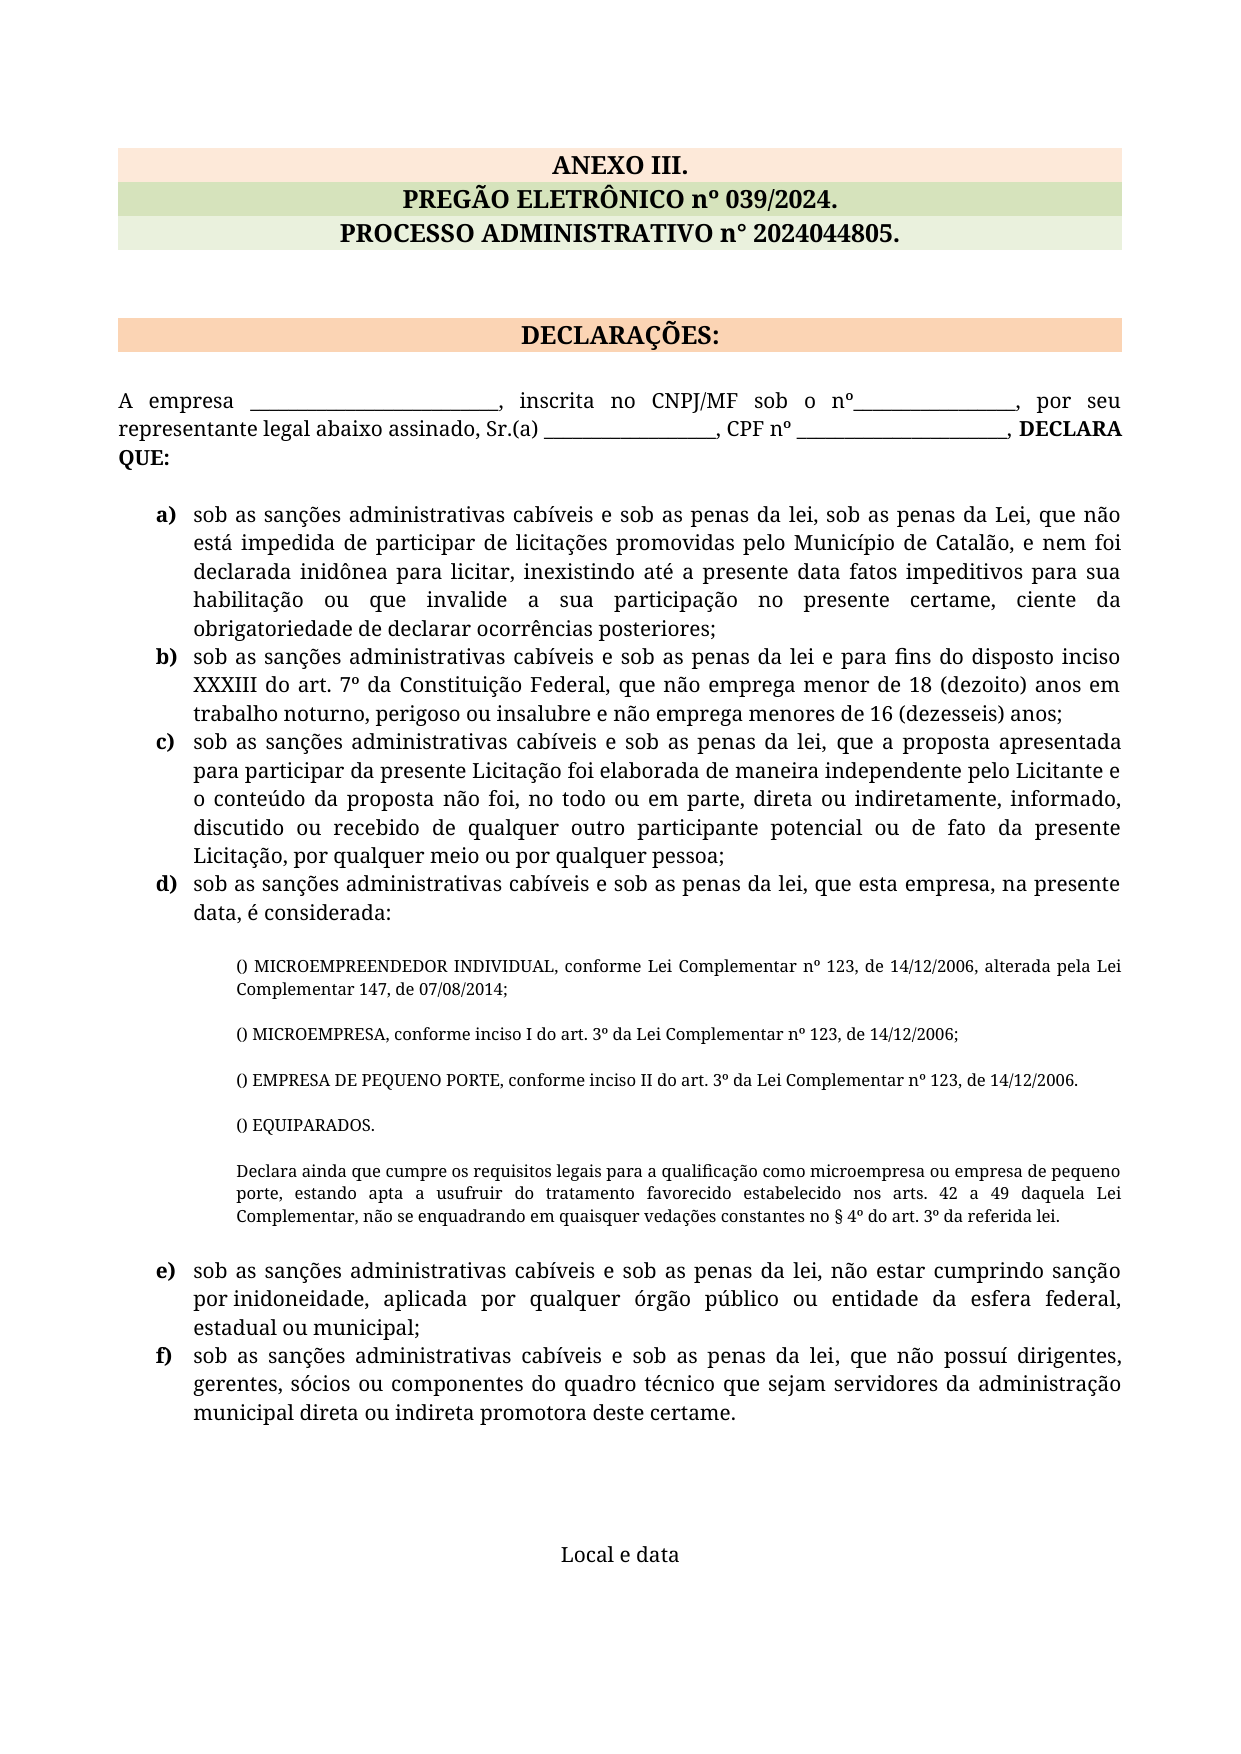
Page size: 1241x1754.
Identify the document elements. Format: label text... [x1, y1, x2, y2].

text () EMPRESA DE PEQUENO PORTE, conforme inciso II do art. 3º da Lei Complementar nº 123, de 14/12/2006. [236, 1068, 1122, 1091]
list sob as sanções administrativas cabíveis e sob as penas da lei e para fins do disposto inciso XXXIII do art. 7º da Constituição Federal, que não emprega menor de 18 (dezoito) anos em trabalho noturno, perigoso ou insalubre e não emprega menores de 16 (dezesseis) anos; [156, 642, 1122, 727]
text Local e data [118, 1540, 1122, 1569]
text PROCESSO ADMINISTRATIVO n° 2024044805. [118, 216, 1122, 250]
text () EQUIPARADOS. [236, 1114, 1122, 1137]
list sob as sanções administrativas cabíveis e sob as penas da lei, sob as penas da Lei, que não está impedida de participar de licitações promovidas pelo Município de Catalão, e nem foi declarada inidônea para licitar, inexistindo até a presente data fatos impeditivos para sua habilitação ou que invalide a sua participação no presente certame, ciente da obrigatoriedade de declarar ocorrências posteriores; [156, 500, 1122, 642]
list sob as sanções administrativas cabíveis e sob as penas da lei, não estar cumprindo sanção por inidoneidade, aplicada por qualquer órgão público ou entidade da esfera federal, estadual ou municipal; [156, 1256, 1122, 1341]
text ANEXO III. [118, 148, 1122, 182]
list sob as sanções administrativas cabíveis e sob as penas da lei, que a proposta apresentada para participar da presente Licitação foi elaborada de maneira independente pelo Licitante e o conteúdo da proposta não foi, no todo ou em parte, direta ou indiretamente, informado, discutido ou recebido de qualquer outro participante potencial ou de fato da presente Licitação, por qualquer meio ou por qualquer pessoa; [156, 727, 1122, 869]
text A empresa __________________________, inscrita no CNPJ/MF sob o nº_________________, por seu representante legal abaixo assinado, Sr.(a) __________________, CPF nº ______________________, DECLARA QUE: [118, 386, 1122, 471]
text Declara ainda que cumpre os requisitos legais para a qualificação como microempresa ou empresa de pequeno porte, estando apta a usufruir do tratamento favorecido estabelecido nos arts. 42 a 49 daquela Lei Complementar, não se enquadrando em quaisquer vedações constantes no § 4º do art. 3º da referida lei. [236, 1159, 1122, 1227]
text () MICROEMPRESA, conforme inciso I do art. 3º da Lei Complementar nº 123, de 14/12/2006; [236, 1023, 1122, 1046]
text PREGÃO ELETRÔNICO nº 039/2024. [118, 182, 1122, 216]
list sob as sanções administrativas cabíveis e sob as penas da lei, que esta empresa, na presente data, é considerada: [156, 869, 1122, 926]
text DECLARAÇÕES: [118, 318, 1122, 352]
list sob as sanções administrativas cabíveis e sob as penas da lei, que não possuí dirigentes, gerentes, sócios ou componentes do quadro técnico que sejam servidores da administração municipal direta ou indireta promotora deste certame. [156, 1341, 1122, 1426]
text () MICROEMPREENDEDOR INDIVIDUAL, conforme Lei Complementar nº 123, de 14/12/2006, alterada pela Lei Complementar 147, de 07/08/2014; [236, 955, 1122, 1000]
